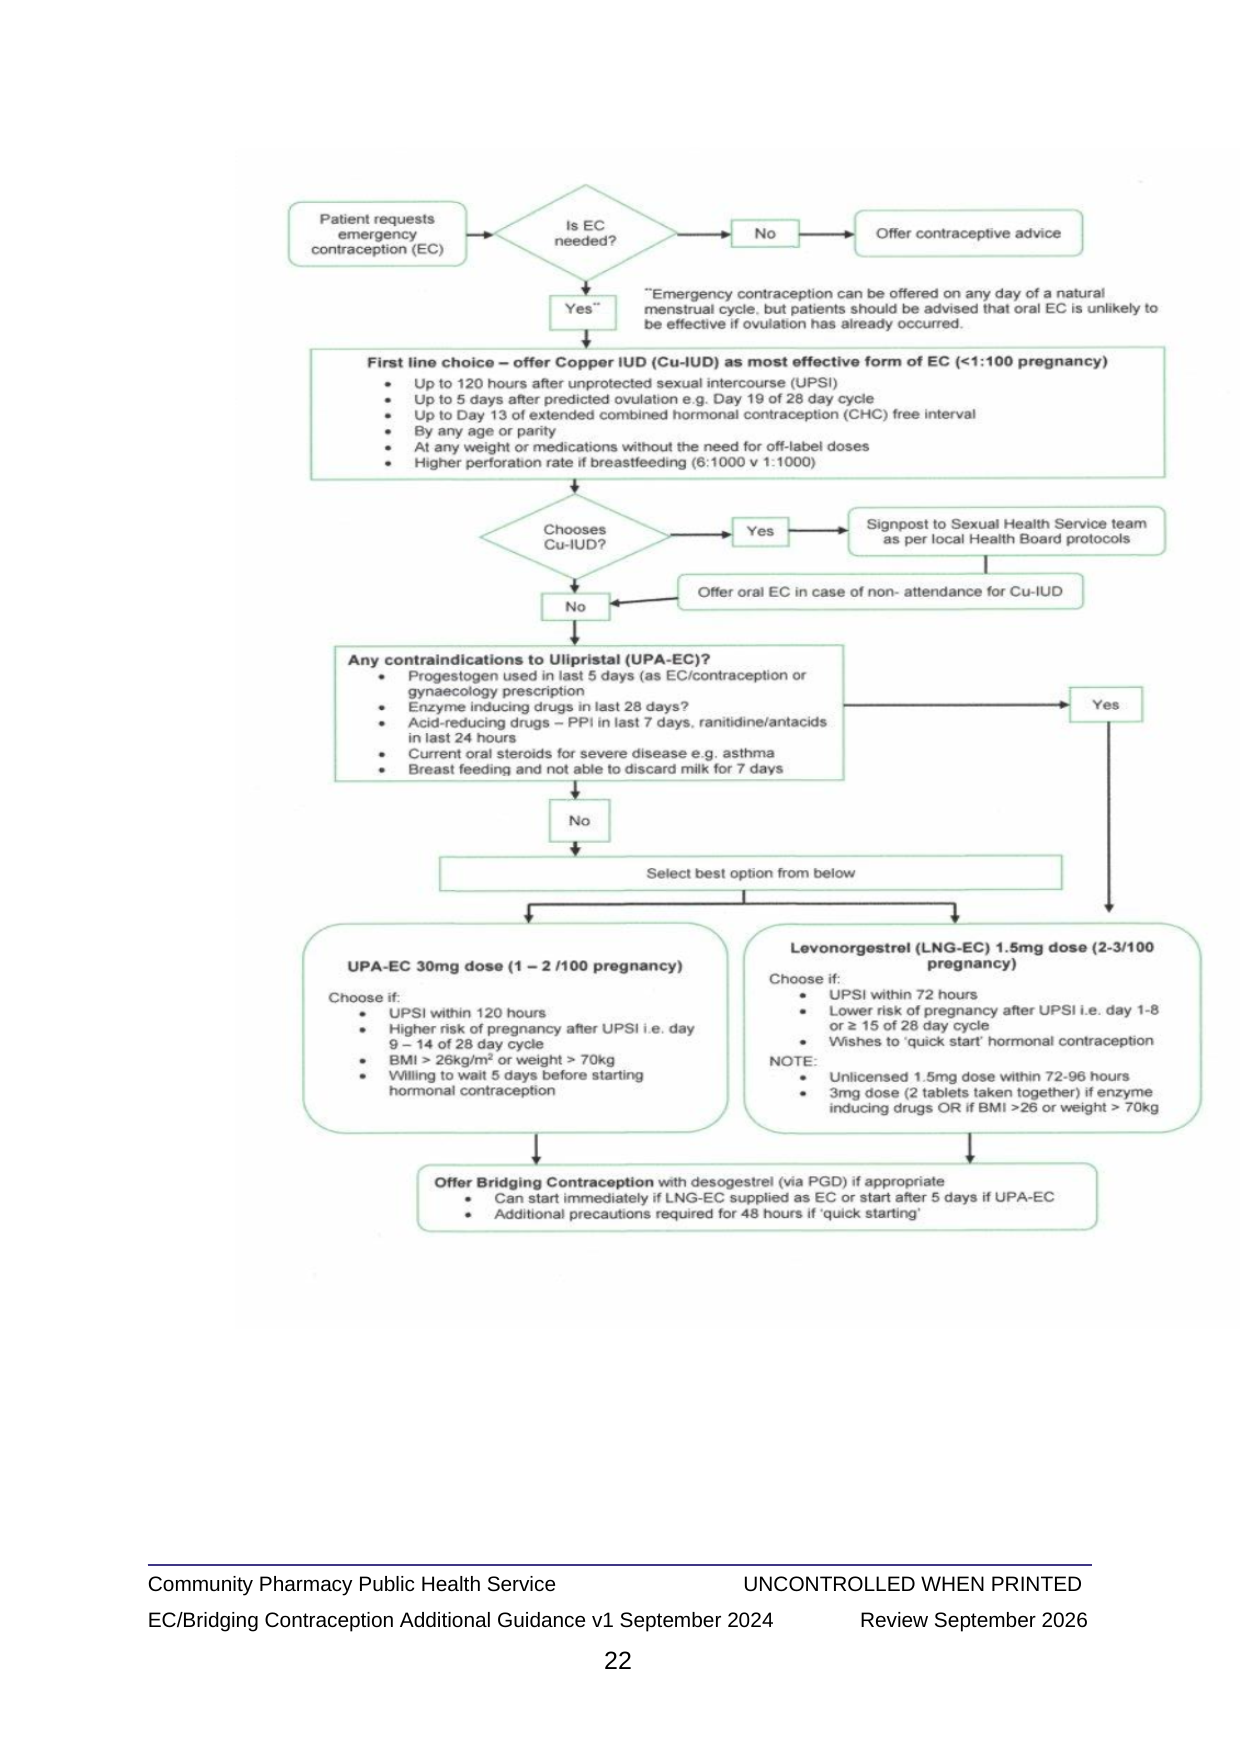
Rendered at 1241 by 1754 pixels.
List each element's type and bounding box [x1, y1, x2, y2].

picture [236, 149, 1241, 1329]
